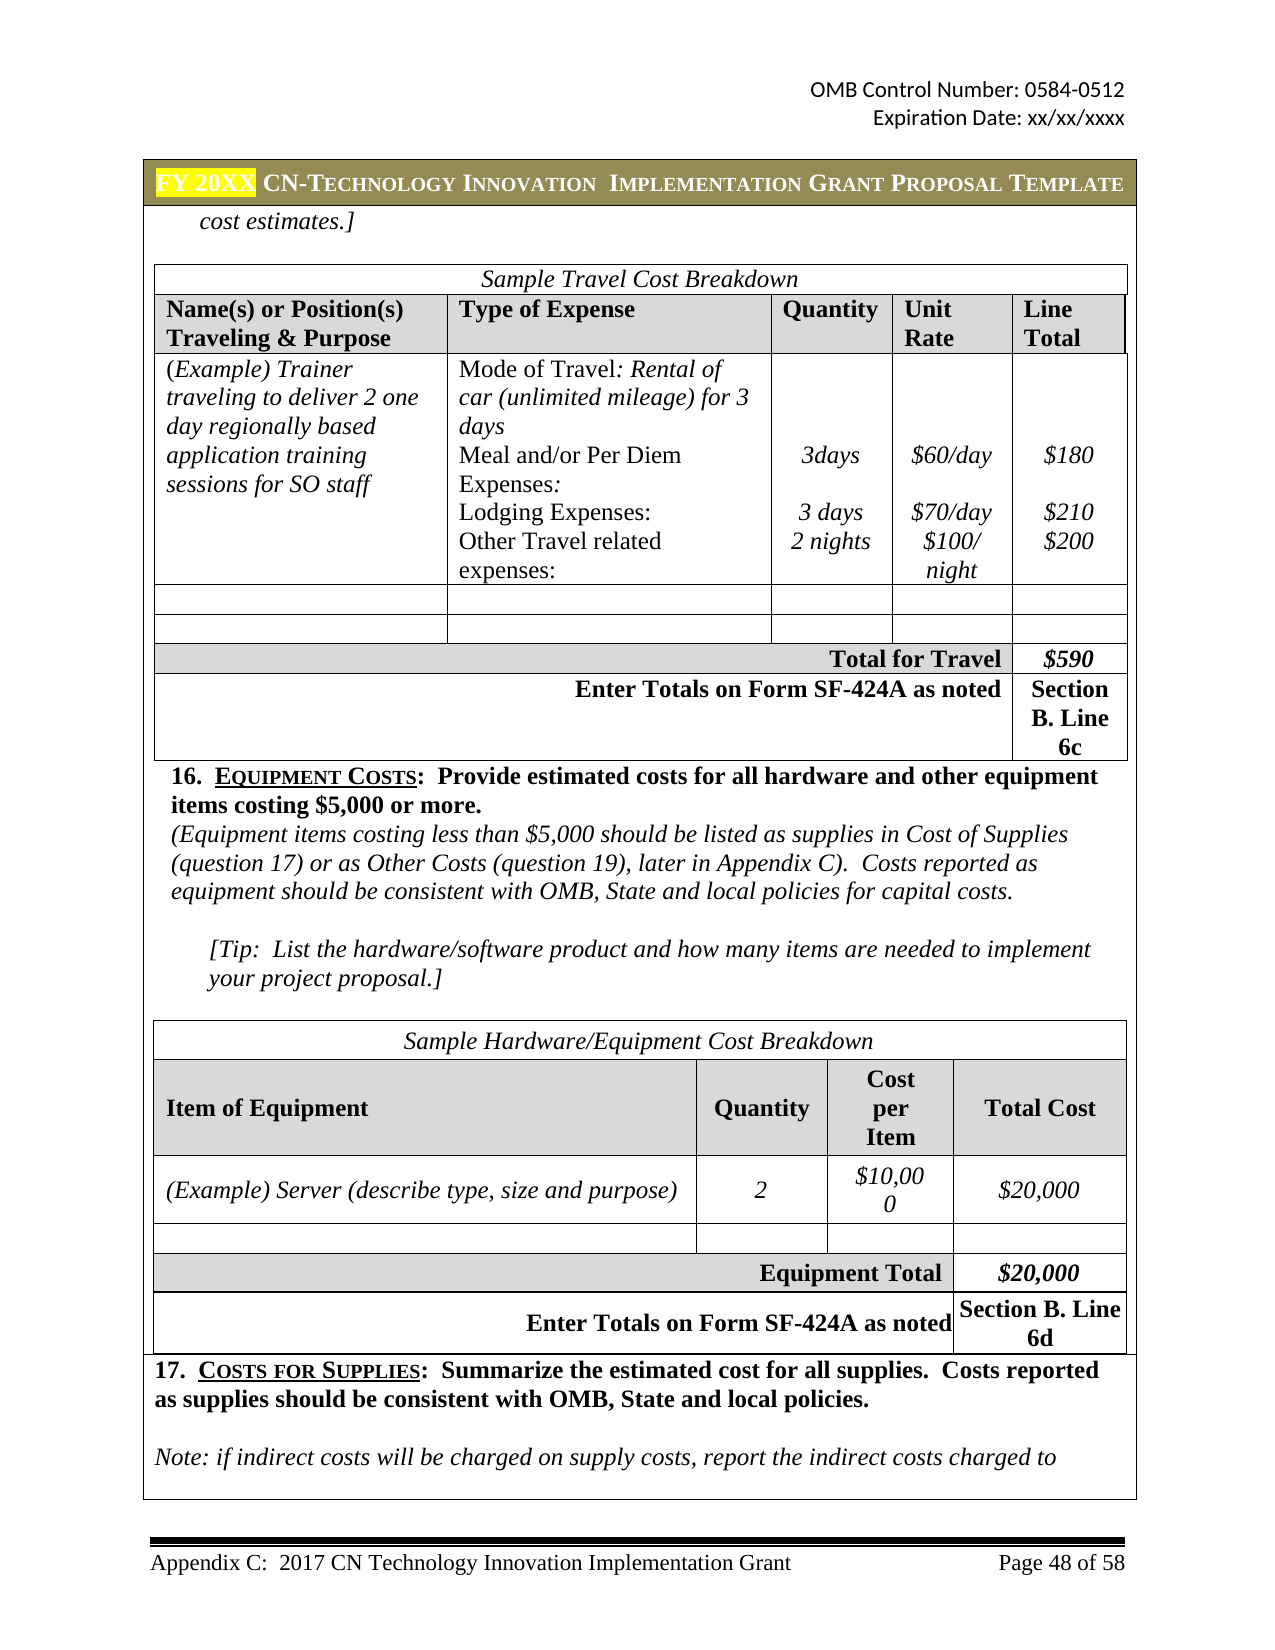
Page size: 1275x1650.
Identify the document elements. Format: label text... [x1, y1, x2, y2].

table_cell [144, 206, 1136, 1354]
table_header FY 20XX CN-Technology Innovation Implementation Grant Proposal Template [144, 160, 1136, 205]
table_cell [144, 1355, 1136, 1499]
